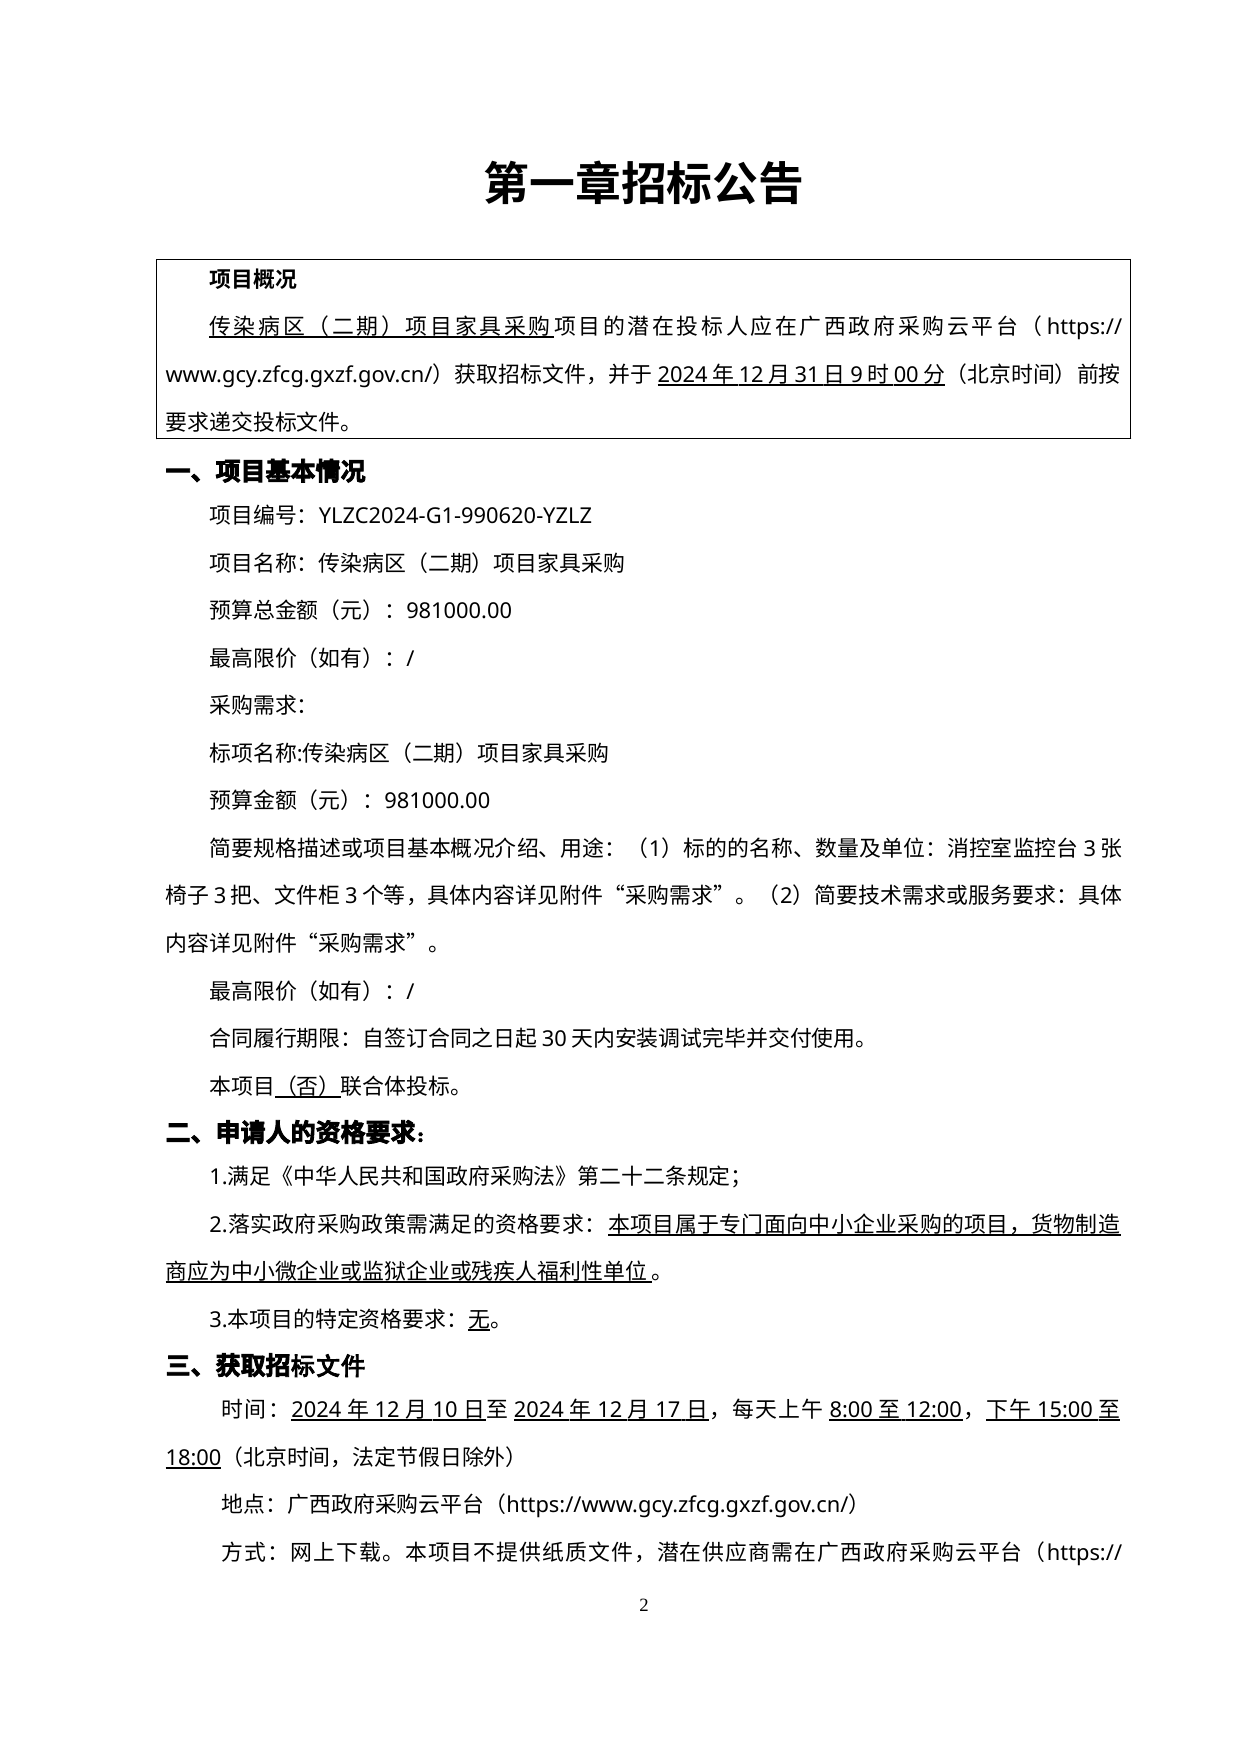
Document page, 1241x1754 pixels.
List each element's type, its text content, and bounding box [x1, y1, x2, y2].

text 时间：2024年12月10日至2024年12月17日，每天上午8:00至12:00，下午15:00至18:00（北京时间，法定节假日除外） [165, 1392, 1122, 1472]
text 标项名称:传染病区（二期）项目家具采购 [165, 736, 1122, 767]
text 最高限价（如有）：/ [165, 641, 1122, 672]
text 三、获取招标文件 [165, 1349, 1122, 1378]
text 预算金额（元）：981000.00 [165, 783, 1122, 815]
text 本项目（否）联合体投标。 [165, 1069, 1122, 1101]
text 2.落实政府采购政策需满足的资格要求：本项目属于专门面向中小企业采购的项目，货物制造商应为中小微企业或监狱企业或残疾人福利性单位 。 [165, 1207, 1122, 1286]
text 简要规格描述或项目基本概况介绍、用途：（1）标的的名称、数量及单位：消控室监控台3张、椅子3把、文件柜3个等，具体内容详见附件“采购需求”。（2）简要技术需求或服务要求：具体内容详见附件“采购需求”。 [165, 831, 1122, 958]
text 第一章招标公告 [165, 148, 1122, 214]
text 项目名称：传染病区（二期）项目家具采购 [165, 546, 1122, 577]
text 传染病区（二期）项目家具采购项目的潜在投标人应在广西政府采购云平台（https://www.gcy.zfcg.gxzf.gov.cn/）获取招标文件，并于2024年12月31日9时00分（北京时间）前按要求递交投标文件。 [157, 306, 1130, 438]
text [165, 1535, 1122, 1567]
text 二、申请人的资格要求： [165, 1116, 1122, 1145]
text 一、项目基本情况 [165, 455, 1122, 484]
text 项目概况 [157, 260, 1130, 293]
text 地点：广西政府采购云平台（https://www.gcy.zfcg.gxzf.gov.cn/） [165, 1487, 1122, 1519]
text 3.本项目的特定资格要求：无。 [165, 1302, 1122, 1334]
text 采购需求： [165, 688, 1122, 720]
text 1.满足《中华人民共和国政府采购法》第二十二条规定； [165, 1159, 1122, 1191]
text 合同履行期限：自签订合同之日起30天内安装调试完毕并交付使用。 [165, 1021, 1122, 1053]
text 预算总金额（元）：981000.00 [165, 593, 1122, 625]
text 项目编号：YLZC2024-G1-990620-YZLZ [165, 498, 1122, 530]
text 最高限价（如有）：/ [165, 974, 1122, 1005]
